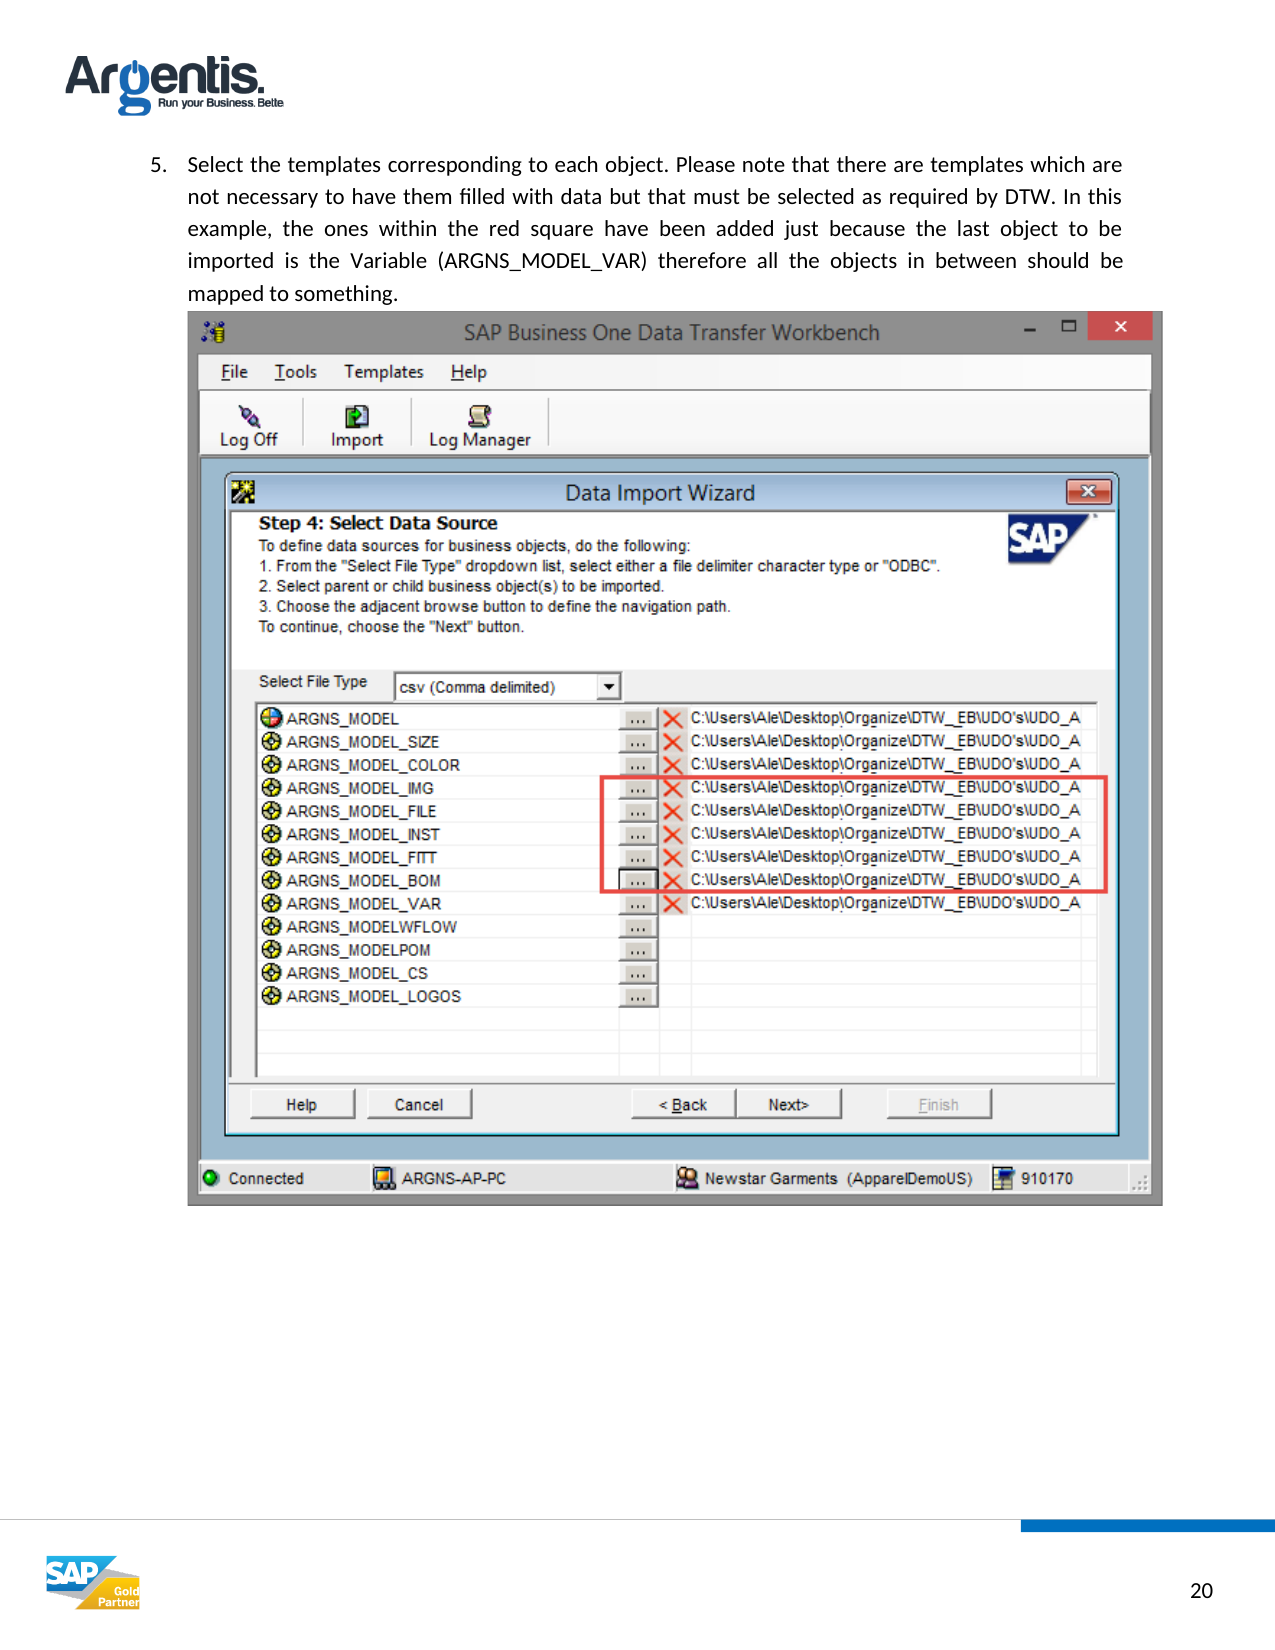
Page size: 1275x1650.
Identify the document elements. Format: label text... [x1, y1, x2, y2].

list Select the templates corresponding to each object. Please note that there are templates which are not necessary to have them filled with data but that must be selected as required by DTW. In this example, the ones within the red square have been added just because the last object to be imported is the Variable (ARGNS_MODEL_VAR) therefore all the objects in between should be mapped to something. [150, 150, 1125, 307]
picture [64, 56, 284, 116]
picture [187, 311, 1163, 1206]
picture [45, 1555, 140, 1609]
